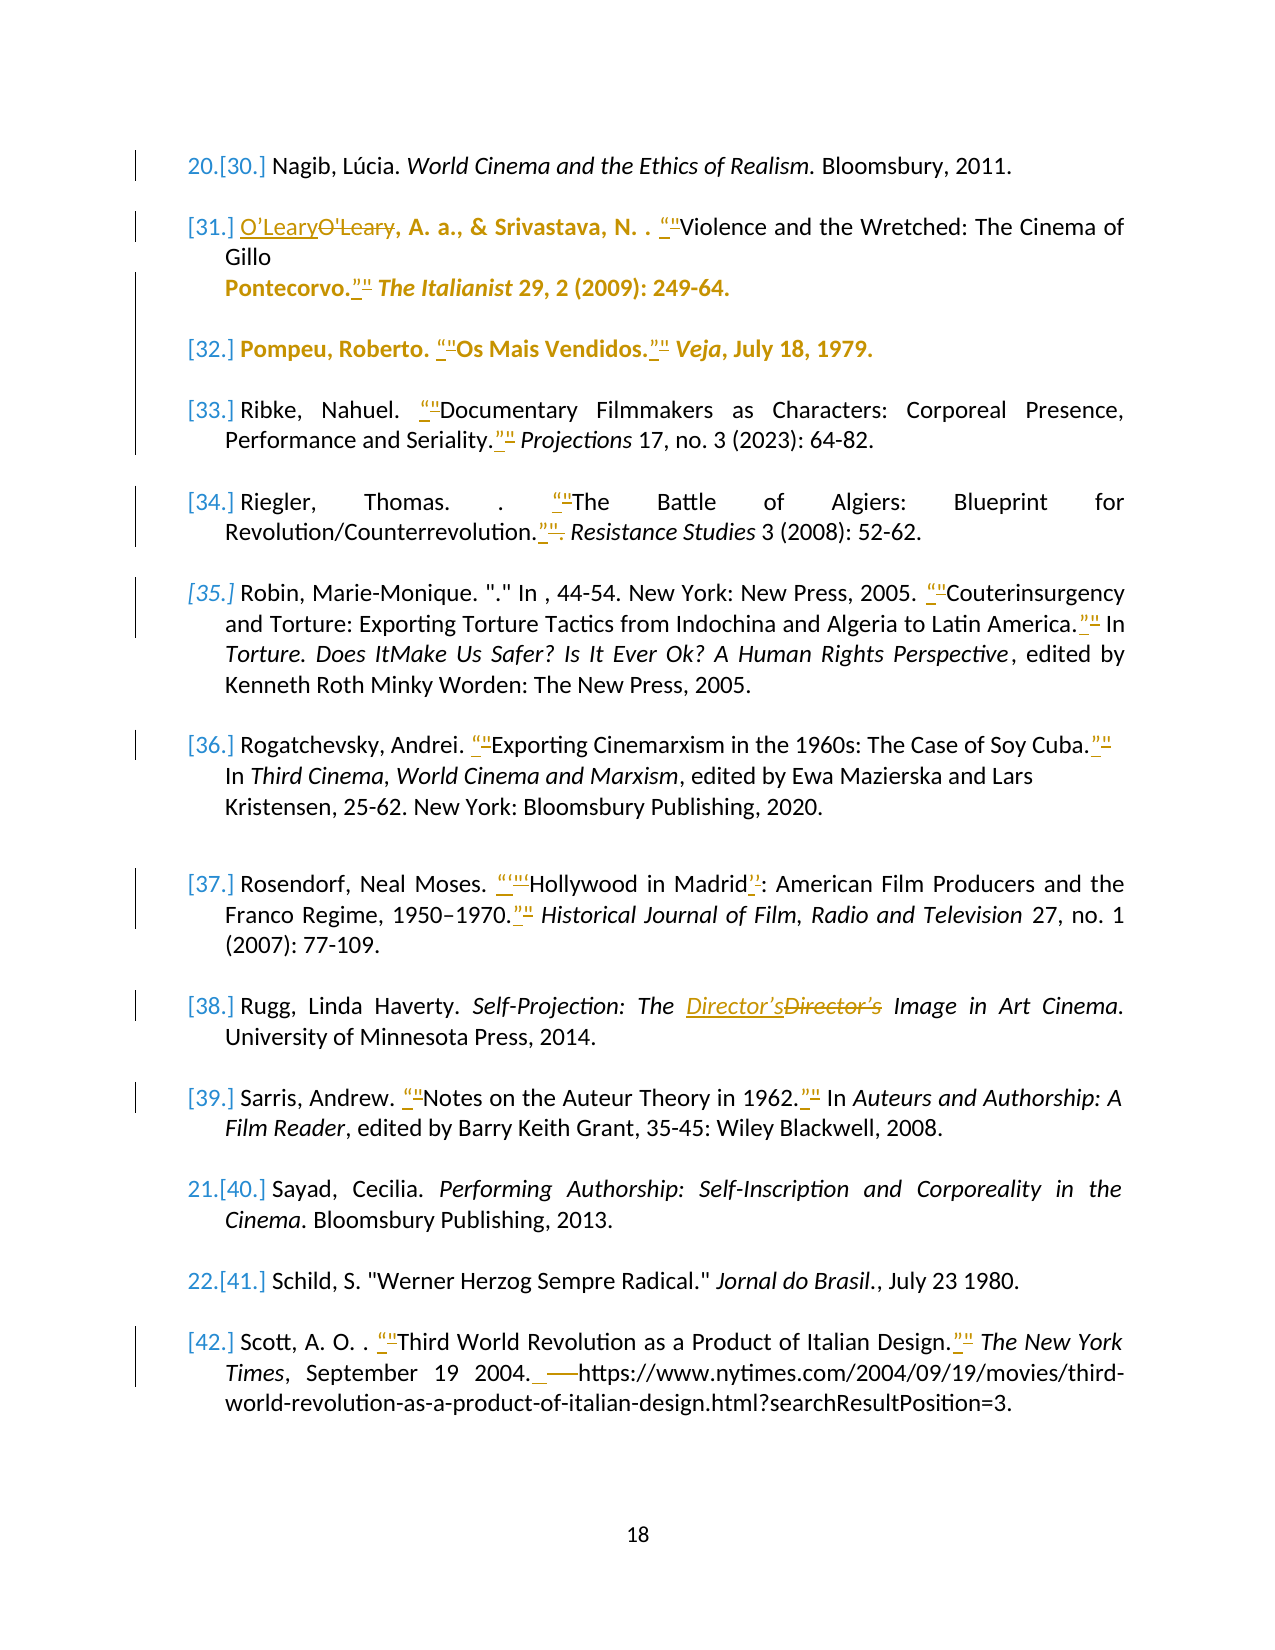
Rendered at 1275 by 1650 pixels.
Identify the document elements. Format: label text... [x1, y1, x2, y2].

list Sayad, Cecilia. Performing Authorship: Self-Inscription and Corporeality in the Cinema. Bloomsbury Publishing, 2013. [187, 1173, 1125, 1234]
list Nagib, Lúcia. World Cinema and the Ethics of Realism. Bloomsbury, 2011. [187, 150, 1125, 181]
list Schild, S. "Werner Herzog Sempre Radical." Jornal do Brasil., July 23 1980. [187, 1265, 1125, 1296]
list Sarris, Andrew. Notes on the Auteur Theory in 1962. In Auteurs and Authorship: A Film Reader, edited by Barry Keith Grant, 35-45: Wiley Blackwell, 2008. [187, 1082, 1125, 1143]
list Scott, A. O. . Third World Revolution as a Product of Italian Design. The New York Times, September 19 2004.https://www.nytimes.com/2004/09/19/movies/third-world-revolution-as-a-product-of-italian-design.html?searchResultPosition=3. [187, 1326, 1125, 1418]
list Rogatchevsky, Andrei. Exporting Cinemarxism in the 1960s: The Case of Soy Cuba. In Third Cinema, World Cinema and Marxism, edited by Ewa Mazierska and Lars Kristensen, 25-62. New York: Bloomsbury Publishing, 2020. [187, 729, 1125, 821]
list Rosendorf, Neal Moses. Hollywood in Madrid: American Film Producers and the Franco Regime, 1950–1970. Historical Journal of Film, Radio and Television 27, no. 1 (2007): 77-109. [187, 868, 1125, 960]
list Rugg, Linda Haverty. Self-Projection: The Image in Art Cinema. University of Minnesota Press, 2014. [187, 990, 1125, 1051]
list , A. a., & Srivastava, N. . Violence and the Wretched: The Cinema of Gillo [187, 211, 1125, 272]
text Pontecorvo. The Italianist 29, 2 (2009): 249-64. [225, 272, 1125, 303]
list Pompeu, Roberto. Os Mais Vendidos. Veja, July 18, 1979. [187, 333, 1125, 364]
list Robin, Marie-Monique. "." In , 44-54. New York: New Press, 2005. Couterinsurgency and Torture: Exporting Torture Tactics from Indochina and Algeria to Latin America. In Torture. Does ItMake Us Safer? Is It Ever Ok? A Human Rights Perspective, edited by Kenneth Roth Minky Worden: The New Press, 2005. [187, 577, 1125, 699]
list Ribke, Nahuel. Documentary Filmmakers as Characters: Corporeal Presence, Performance and Seriality. Projections 17, no. 3 (2023): 64-82. [187, 394, 1125, 455]
list Riegler, Thomas. . The Battle of Algiers: Blueprint for Revolution/Counterrevolution. Resistance Studies 3 (2008): 52-62. [187, 486, 1125, 547]
